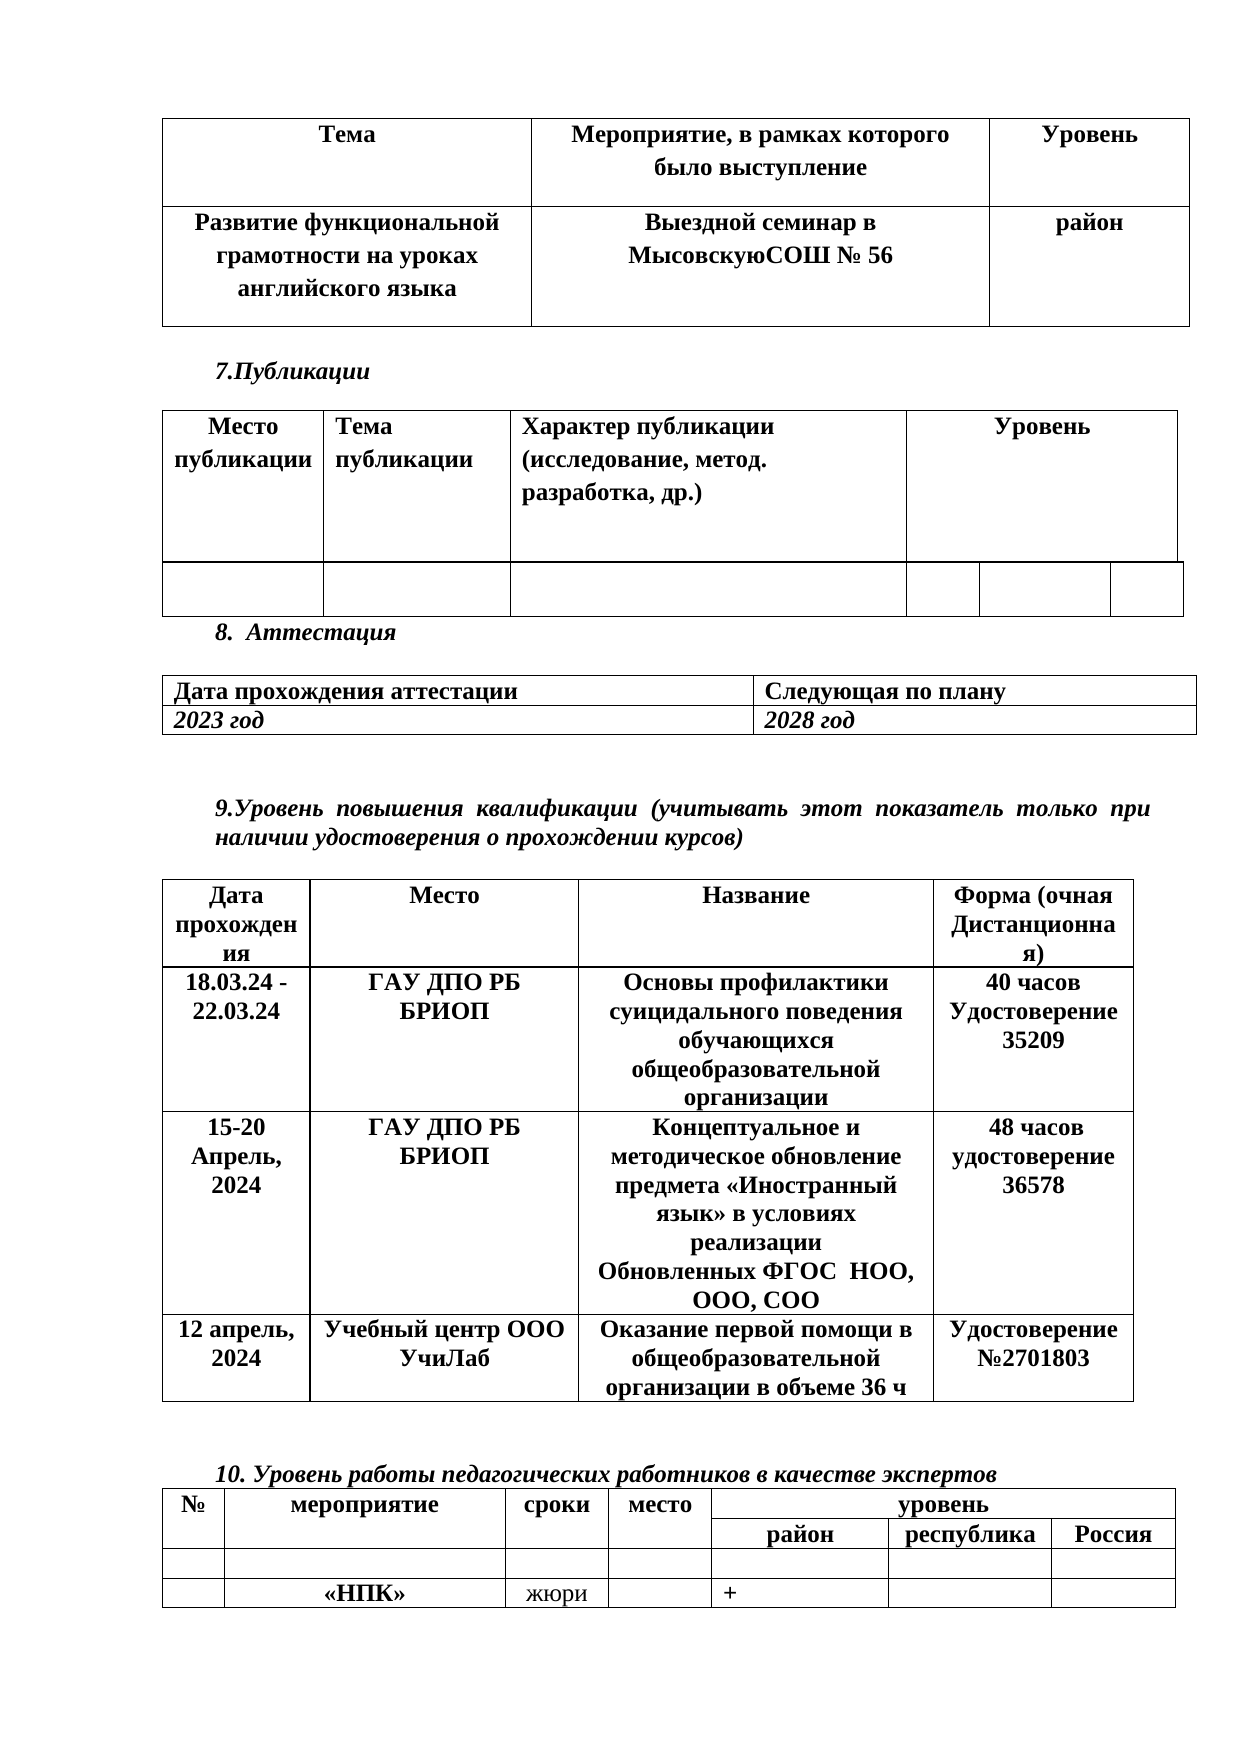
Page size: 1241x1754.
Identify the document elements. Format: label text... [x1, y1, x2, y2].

table_header мероприятие [225, 1489, 505, 1548]
table_cell Удостоверение №2701803 [934, 1315, 1133, 1401]
table_cell район [990, 207, 1189, 326]
table_cell жюри [506, 1579, 608, 1607]
table_cell Концептуальное и методическое обновление предмета «Иностранный язык» в условиях реализации Обновленных ФГОС НОО, ООО, СОО [579, 1112, 933, 1313]
text 8. Аттестация [215, 617, 1152, 646]
table_cell 2023 год [163, 706, 753, 734]
table_cell «НПК» [225, 1579, 505, 1607]
table_header Форма (очная Дистанционная) [934, 880, 1133, 966]
table_cell [609, 1579, 711, 1607]
table_cell 12 апрель, 2024 [163, 1315, 309, 1401]
table_cell 40 часов Удостоверение 35209 [934, 968, 1133, 1111]
table_header Мероприятие, в рамках которого было выступление [532, 119, 989, 206]
table_cell ГАУ ДПО РБ БРИОП [311, 968, 578, 1111]
table_cell Выездной семинар в МысовскуюСОШ № 56 [532, 207, 989, 326]
table_cell район [712, 1519, 888, 1548]
table_cell 2028 год [754, 706, 1196, 734]
table_cell [889, 1549, 1051, 1577]
table_cell республика [889, 1519, 1051, 1548]
table_cell [889, 1579, 1051, 1607]
table_header Место публикации [163, 411, 323, 561]
table_header Дата прохождения [163, 880, 309, 966]
table_cell Основы профилактики суицидального поведения обучающихся общеобразовательной организации [579, 968, 933, 1111]
table_cell [163, 1579, 224, 1607]
table_cell [511, 563, 906, 616]
table_cell 15-20 Апрель, 2024 [163, 1112, 309, 1313]
table_header Уровень [907, 411, 1177, 561]
table_header Тема публикации [324, 411, 510, 561]
table_header Дата прохождения аттестации [163, 676, 753, 704]
table_cell [907, 563, 979, 616]
table_header Тема [163, 119, 531, 206]
table_cell Развитие функциональной грамотности на уроках английского языка [163, 207, 531, 326]
table_cell [163, 563, 323, 616]
table_cell [163, 1549, 224, 1577]
table_cell [980, 563, 1110, 616]
table_header Название [579, 880, 933, 966]
text 7.Публикации [215, 356, 1152, 385]
table_cell [506, 1549, 608, 1577]
table_cell [324, 563, 510, 616]
table_cell ГАУ ДПО РБ БРИОП [311, 1112, 578, 1313]
table_header № [163, 1489, 224, 1548]
table_cell 18.03.24 -22.03.24 [163, 968, 309, 1111]
table_cell Россия [1052, 1519, 1175, 1548]
table_cell [225, 1549, 505, 1577]
table_header сроки [506, 1489, 608, 1548]
table_header уровень [712, 1489, 1175, 1518]
table_cell [1052, 1579, 1175, 1607]
text 9.Уровень повышения квалификации (учитывать этот показатель только при наличии удостоверения о прохождении курсов) [215, 793, 1152, 850]
text 10. Уровень работы педагогических работников в качестве экспертов [215, 1459, 1152, 1488]
table_cell [1052, 1549, 1175, 1577]
table_header Место [311, 880, 578, 966]
table_cell [1111, 563, 1183, 616]
table_cell [609, 1549, 711, 1577]
table_header место [609, 1489, 711, 1548]
table_cell Оказание первой помощи в общеобразовательной организации в объеме 36 ч [579, 1315, 933, 1401]
table_header Следующая по плану [754, 676, 1196, 704]
table_cell [712, 1549, 888, 1577]
table_header Уровень [990, 119, 1189, 206]
table_header Характер публикации (исследование, метод. разработка, др.) [511, 411, 906, 561]
table_cell + [712, 1579, 888, 1607]
table_cell Учебный центр ООО УчиЛаб [311, 1315, 578, 1401]
table_cell 48 часов удостоверение 36578 [934, 1112, 1133, 1313]
